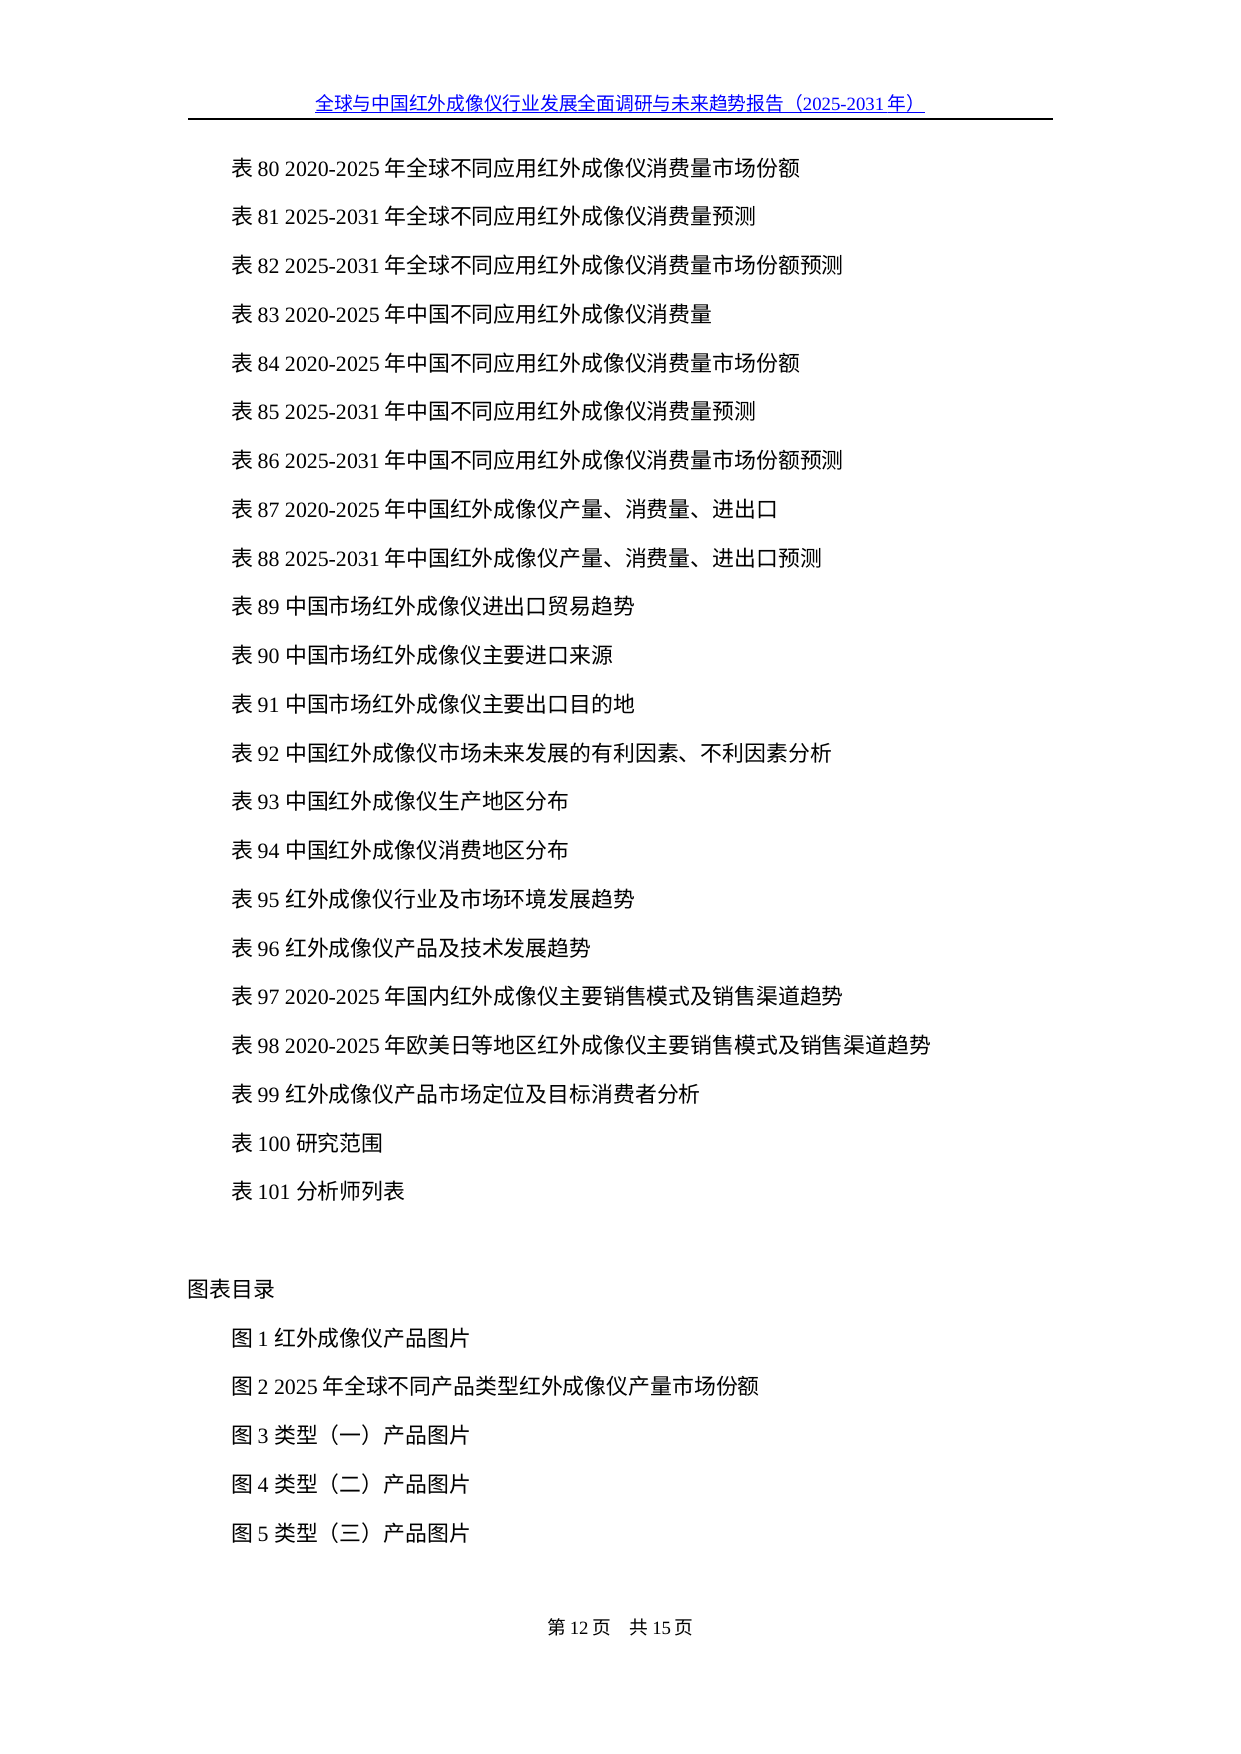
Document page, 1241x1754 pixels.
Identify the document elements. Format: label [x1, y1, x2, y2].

text [187, 150, 1053, 1548]
